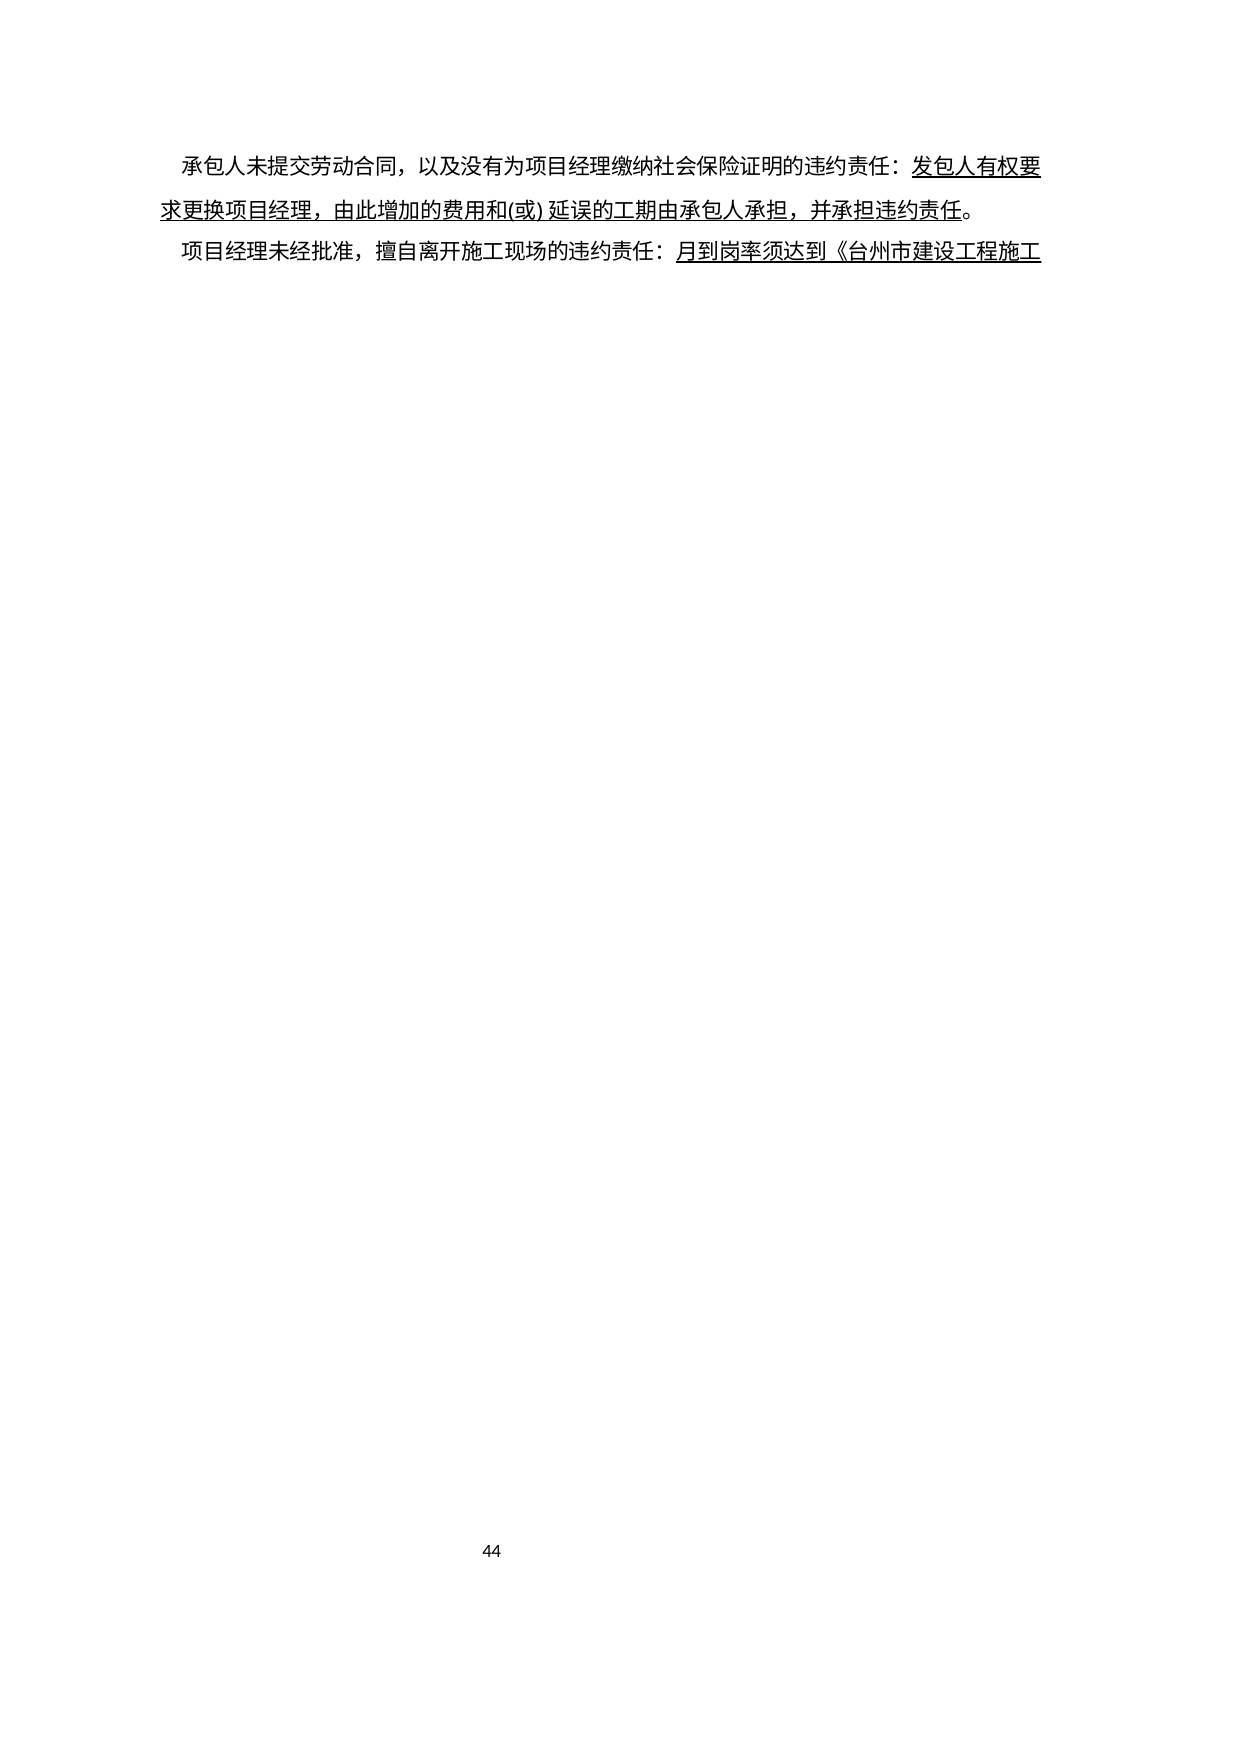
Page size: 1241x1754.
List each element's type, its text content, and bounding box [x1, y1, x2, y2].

text 项目经理未经批准，擅自离开施工现场的违约责任：月到岗率须达到《台州市建设工程施工 [160, 236, 1062, 265]
text 承包人未提交劳动合同，以及没有为项目经理缴纳社会保险证明的违约责任：发包人有权要 求更换项目经理，由此增加的费用和(或) 延误的工期由承包人承担，并承担违约责任。 [160, 149, 1062, 224]
